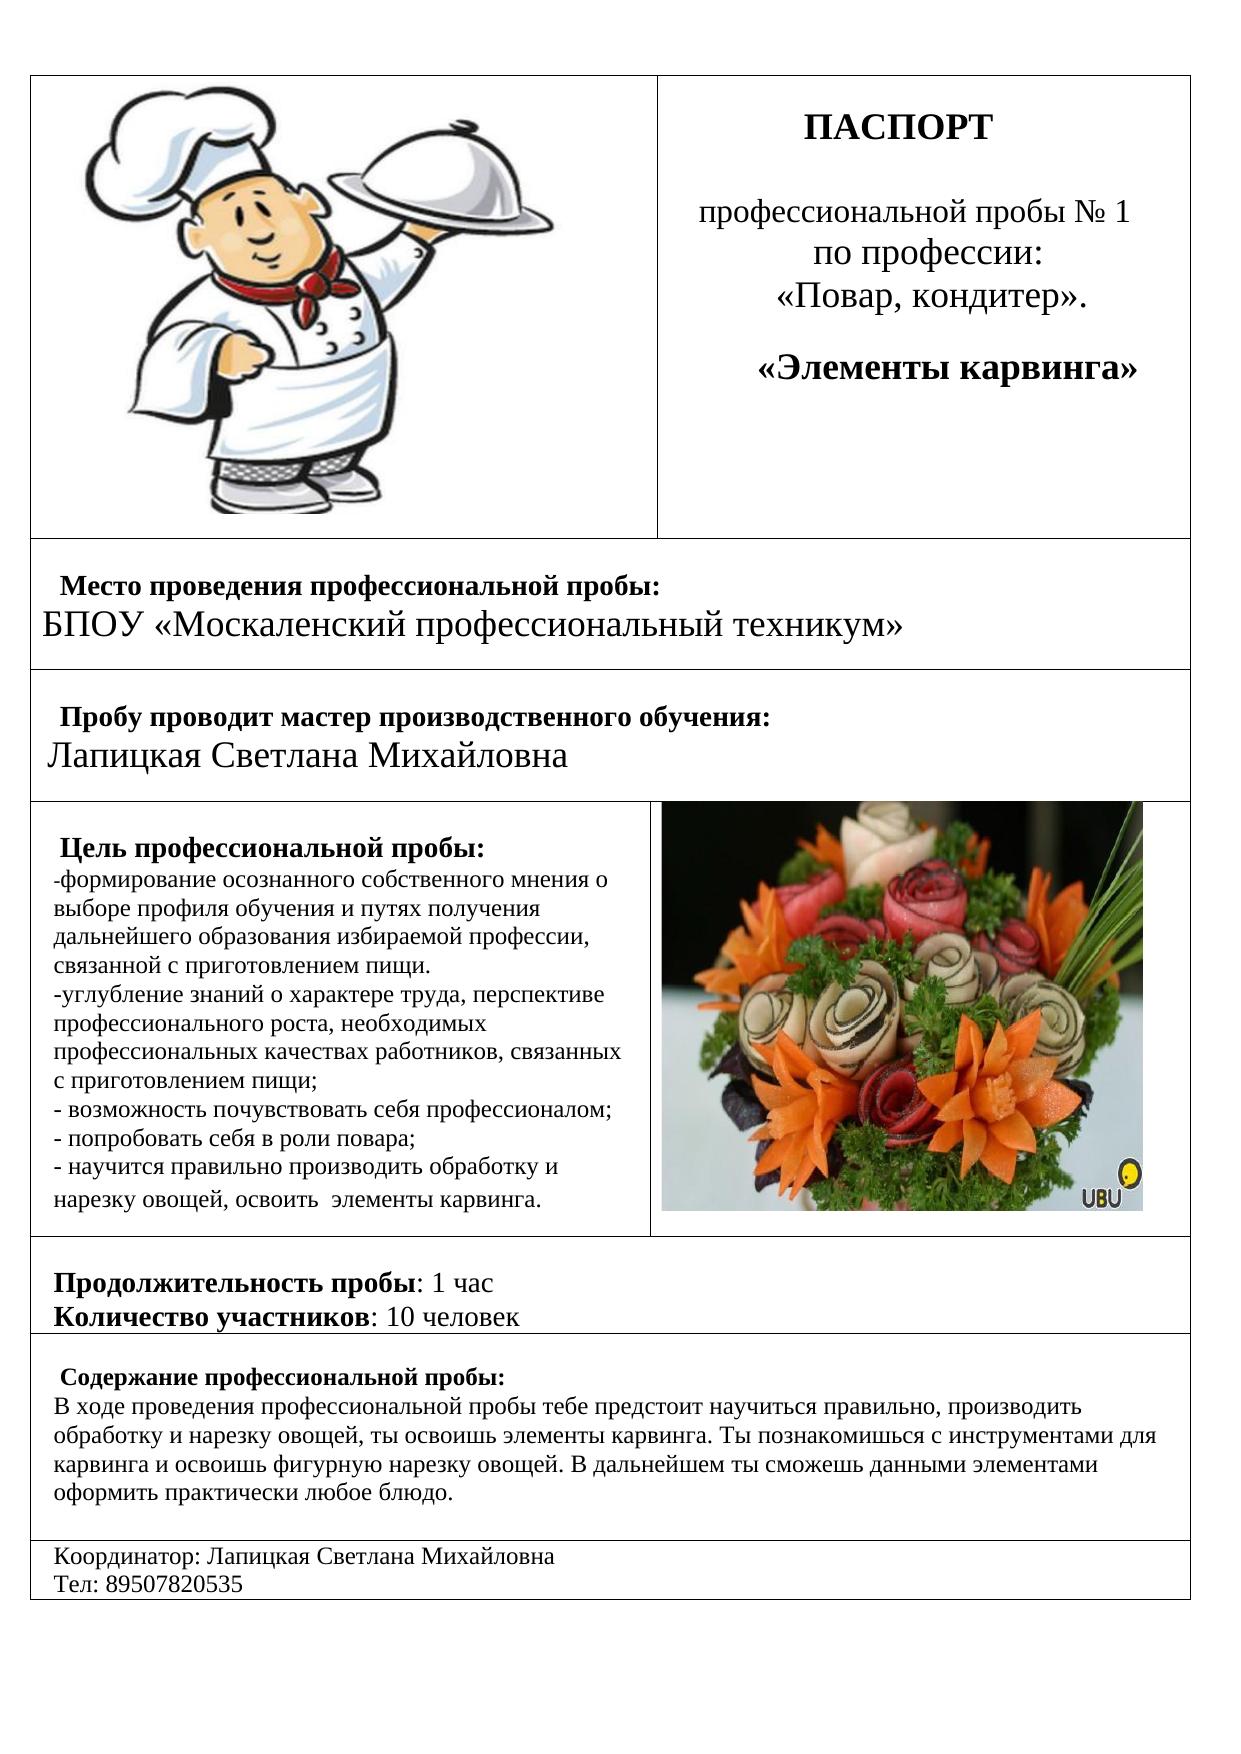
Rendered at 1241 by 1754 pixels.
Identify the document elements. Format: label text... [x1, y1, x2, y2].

table_cell [31, 1541, 1190, 1598]
table_cell БПОУ «Москаленский профессиональный техникум» [31, 539, 1190, 669]
table_header [658, 76, 1190, 538]
table_cell [31, 802, 650, 1236]
table_cell [31, 1334, 1190, 1540]
table_cell [31, 1237, 1190, 1333]
table_cell [651, 802, 1190, 1236]
table_cell Лапицкая Светлана Михайловна [31, 670, 1190, 801]
table_header [31, 76, 657, 538]
